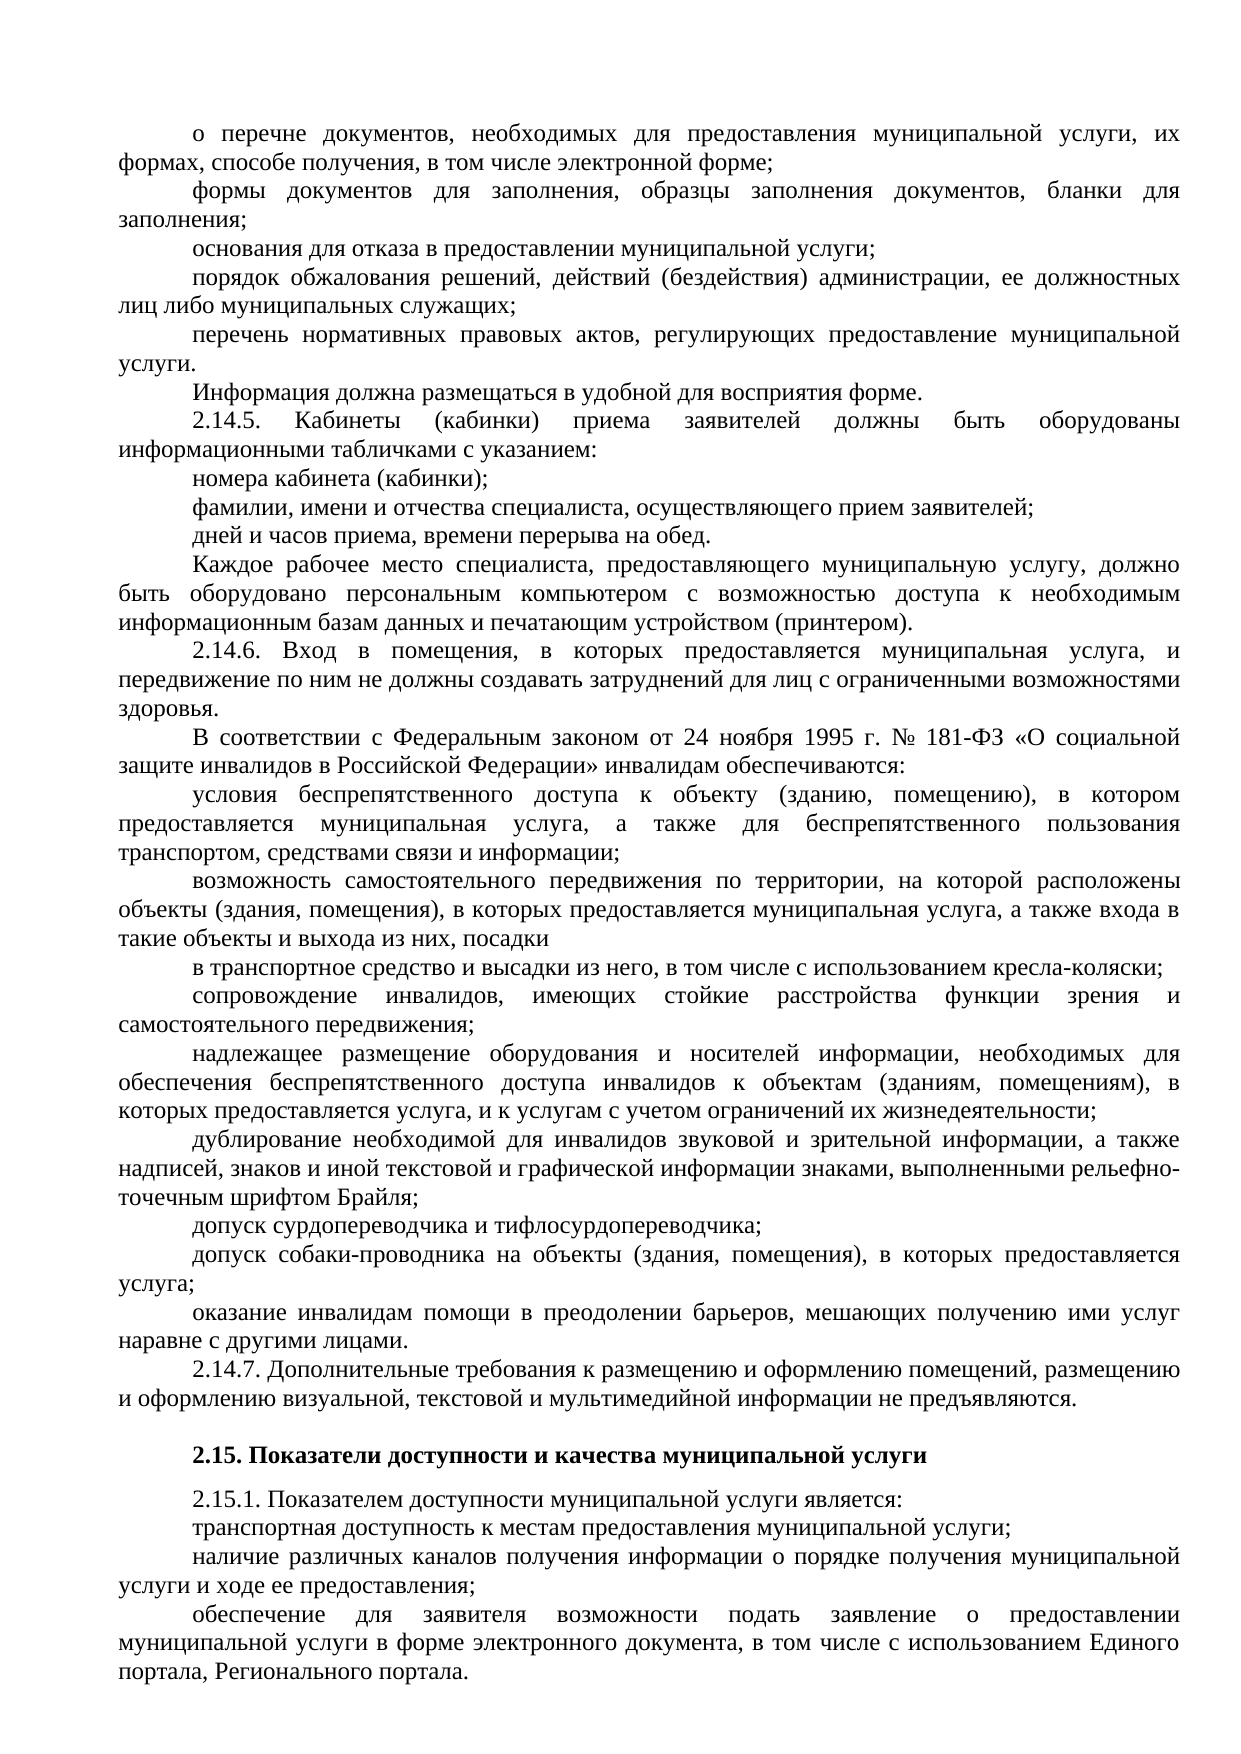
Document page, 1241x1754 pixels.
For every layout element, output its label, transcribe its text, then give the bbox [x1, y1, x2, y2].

text наличие различных каналов получения информации о порядке получения муниципальной услуги и ходе ее предоставления; [118, 1541, 1181, 1599]
text перечень нормативных правовых актов, регулирующих предоставление муниципальной услуги. [118, 319, 1181, 377]
text надлежащее размещение оборудования и носителей информации, необходимых для обеспечения беспрепятственного доступа инвалидов к объектам (зданиям, помещениям), в которых предоставляется услуга, и к услугам с учетом ограничений их жизнедеятельности; [118, 1038, 1181, 1124]
text условия беспрепятственного доступа к объекту (зданию, помещению), в котором предоставляется муниципальная услуга, а также для беспрепятственного пользования транспортом, средствами связи и информации; [118, 779, 1181, 866]
text 2.15. Показатели доступности и качества муниципальной услуги [118, 1441, 1181, 1469]
text оказание инвалидам помощи в преодолении барьеров, мешающих получению ими услуг наравне с другими лицами. [118, 1297, 1181, 1354]
text возможность самостоятельного передвижения по территории, на которой расположены объекты (здания, помещения), в которых предоставляется муниципальная услуга, а также входа в такие объекты и выхода из них, посадки [118, 866, 1181, 952]
text порядок обжалования решений, действий (бездействия) администрации, ее должностных лиц либо муниципальных служащих; [118, 262, 1181, 319]
text обеспечение для заявителя возможности подать заявление о предоставлении муниципальной услуги в форме электронного документа, в том числе с использованием Единого портала, Регионального портала. [118, 1599, 1181, 1685]
text Информация должна размещаться в удобной для восприятия форме. [118, 377, 1181, 406]
text дней и часов приема, времени перерыва на обед. [118, 521, 1181, 549]
text дублирование необходимой для инвалидов звуковой и зрительной информации, а также надписей, знаков и иной текстовой и графической информации знаками, выполненными рельефно-точечным шрифтом Брайля; [118, 1124, 1181, 1211]
text номера кабинета (кабинки); [118, 463, 1181, 492]
text 2.14.5. Кабинеты (кабинки) приема заявителей должны быть оборудованы информационными табличками с указанием: [118, 406, 1181, 463]
text 2.15.1. Показателем доступности муниципальной услуги является: [118, 1484, 1181, 1512]
text 2.14.6. Вход в помещения, в которых предоставляется муниципальная услуга, и передвижение по ним не должны создавать затруднений для лиц с ограниченными возможностями здоровья. [118, 636, 1181, 722]
text Каждое рабочее место специалиста, предоставляющего муниципальную услугу, должно быть оборудовано персональным компьютером с возможностью доступа к необходимым информационным базам данных и печатающим устройством (принтером). [118, 549, 1181, 636]
text В соответствии с Федеральным законом от 24 ноября 1995 г. № 181-ФЗ «О социальной защите инвалидов в Российской Федерации» инвалидам обеспечиваются: [118, 722, 1181, 779]
text допуск собаки-проводника на объекты (здания, помещения), в которых предоставляется услуга; [118, 1239, 1181, 1297]
text фамилии, имени и отчества специалиста, осуществляющего прием заявителей; [118, 492, 1181, 521]
text 2.14.7. Дополнительные требования к размещению и оформлению помещений, размещению и оформлению визуальной, текстовой и мультимедийной информации не предъявляются. [118, 1354, 1181, 1412]
text допуск сурдопереводчика и тифлосурдопереводчика; [118, 1211, 1181, 1239]
text основания для отказа в предоставлении муниципальной услуги; [118, 233, 1181, 262]
text о перечне документов, необходимых для предоставления муниципальной услуги, их формах, способе получения, в том числе электронной форме; [118, 118, 1181, 176]
text транспортная доступность к местам предоставления муниципальной услуги; [118, 1512, 1181, 1541]
text формы документов для заполнения, образцы заполнения документов, бланки для заполнения; [118, 176, 1181, 233]
text в транспортное средство и высадки из него, в том числе с использованием кресла-коляски; [118, 952, 1181, 981]
text сопровождение инвалидов, имеющих стойкие расстройства функции зрения и самостоятельного передвижения; [118, 981, 1181, 1038]
